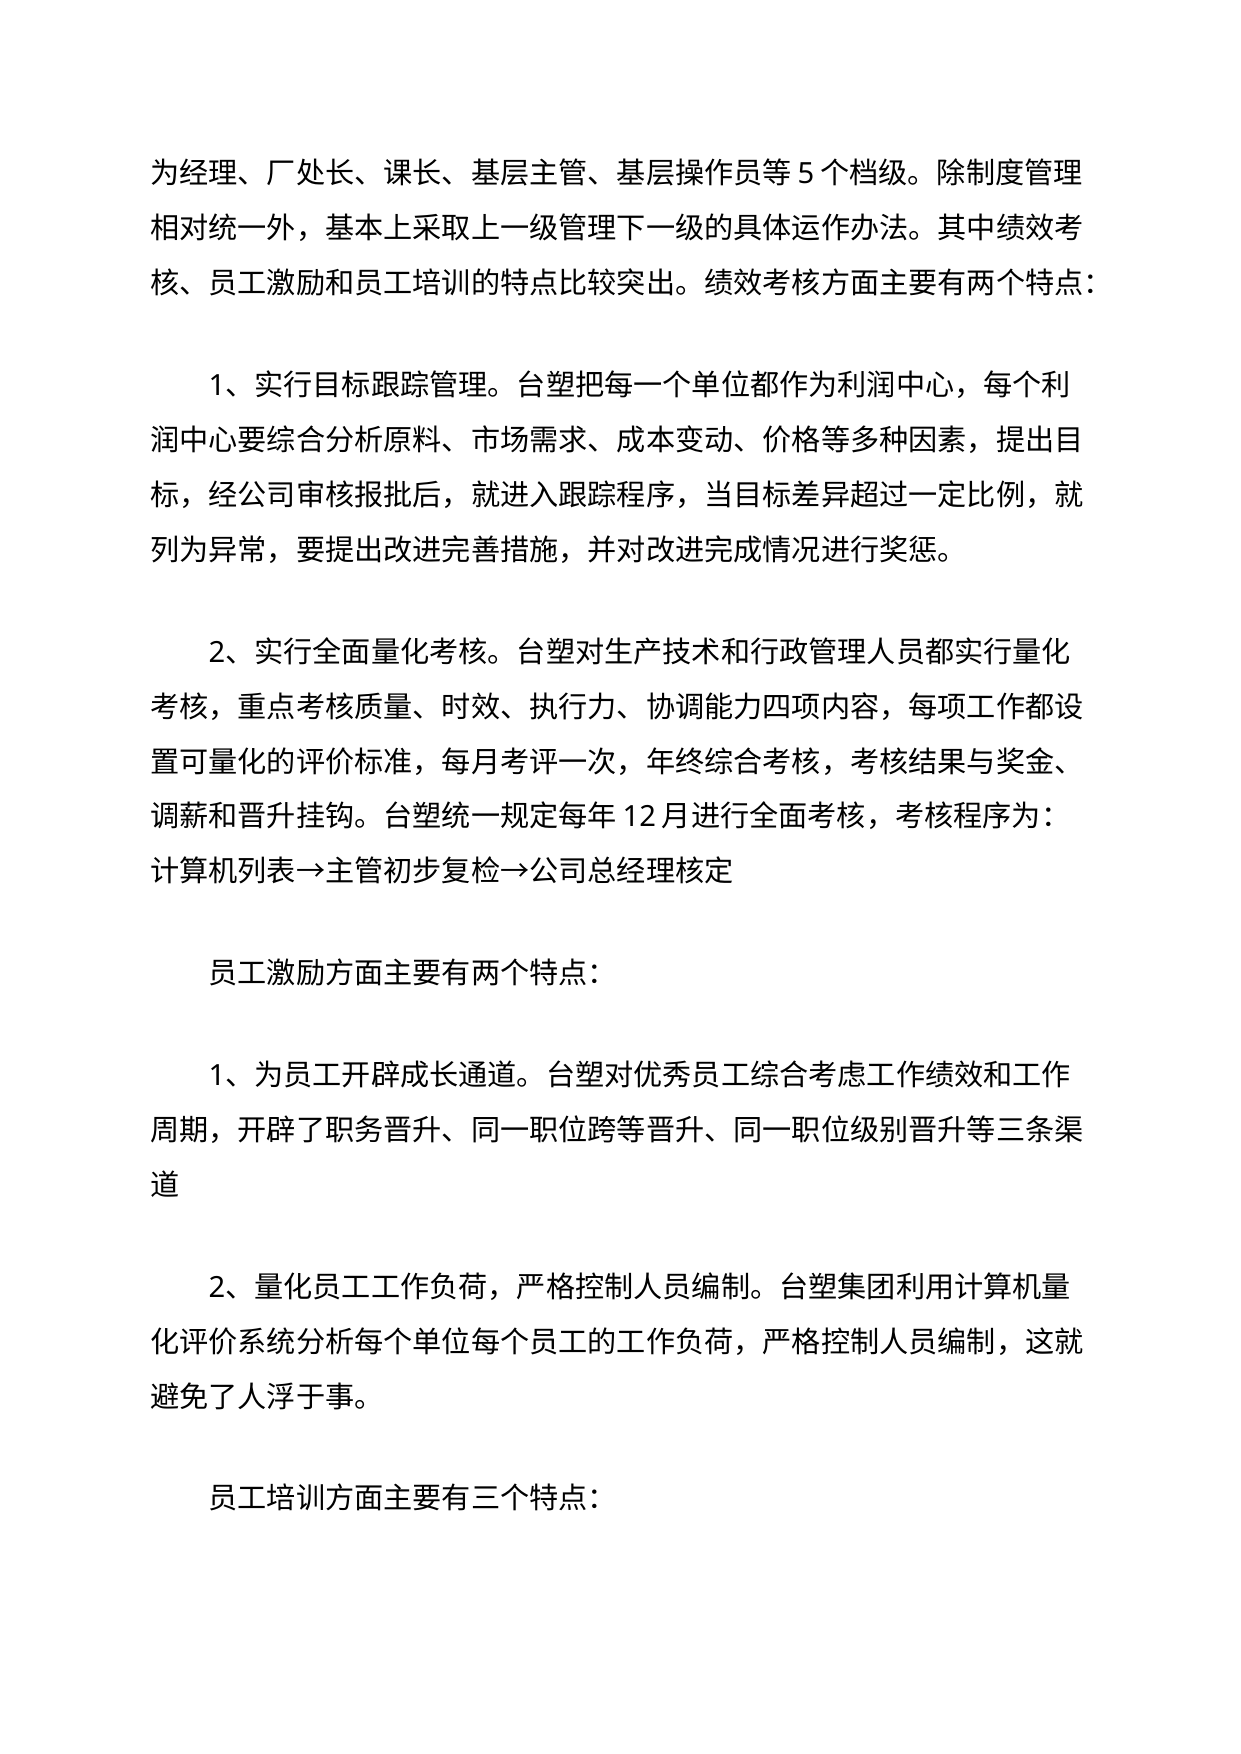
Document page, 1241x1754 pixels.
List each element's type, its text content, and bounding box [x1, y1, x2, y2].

text 1、实行目标跟踪管理。台塑把每一个单位都作为利润中心，每个利润中心要综合分析原料、市场需求、成本变动、价格等多种因素，提出目标，经公司审核报批后，就进入跟踪程序，当目标差异超过一定比例，就列为异常，要提出改进完善措施，并对改进完成情况进行奖惩。 [150, 362, 1090, 569]
text 2、量化员工工作负荷，严格控制人员编制。台塑集团利用计算机量化评价系统分析每个单位每个员工的工作负荷，严格控制人员编制，这就避免了人浮于事。 [150, 1263, 1090, 1415]
text 员工培训方面主要有三个特点： [150, 1475, 1090, 1517]
text 1、为员工开辟成长通道。台塑对优秀员工综合考虑工作绩效和工作周期，开辟了职务晋升、同一职位跨等晋升、同一职位级别晋升等三条渠道 [150, 1052, 1090, 1204]
text 2、实行全面量化考核。台塑对生产技术和行政管理人员都实行量化考核，重点考核质量、时效、执行力、协调能力四项内容，每项工作都设置可量化的评价标准，每月考评一次，年终综合考核，考核结果与奖金、调薪和晋升挂钩。台塑统一规定每年12月进行全面考核，考核程序为：计算机列表→主管初步复检→公司总经理核定 [150, 628, 1090, 890]
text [150, 150, 1090, 302]
text 员工激励方面主要有两个特点： [150, 950, 1090, 992]
